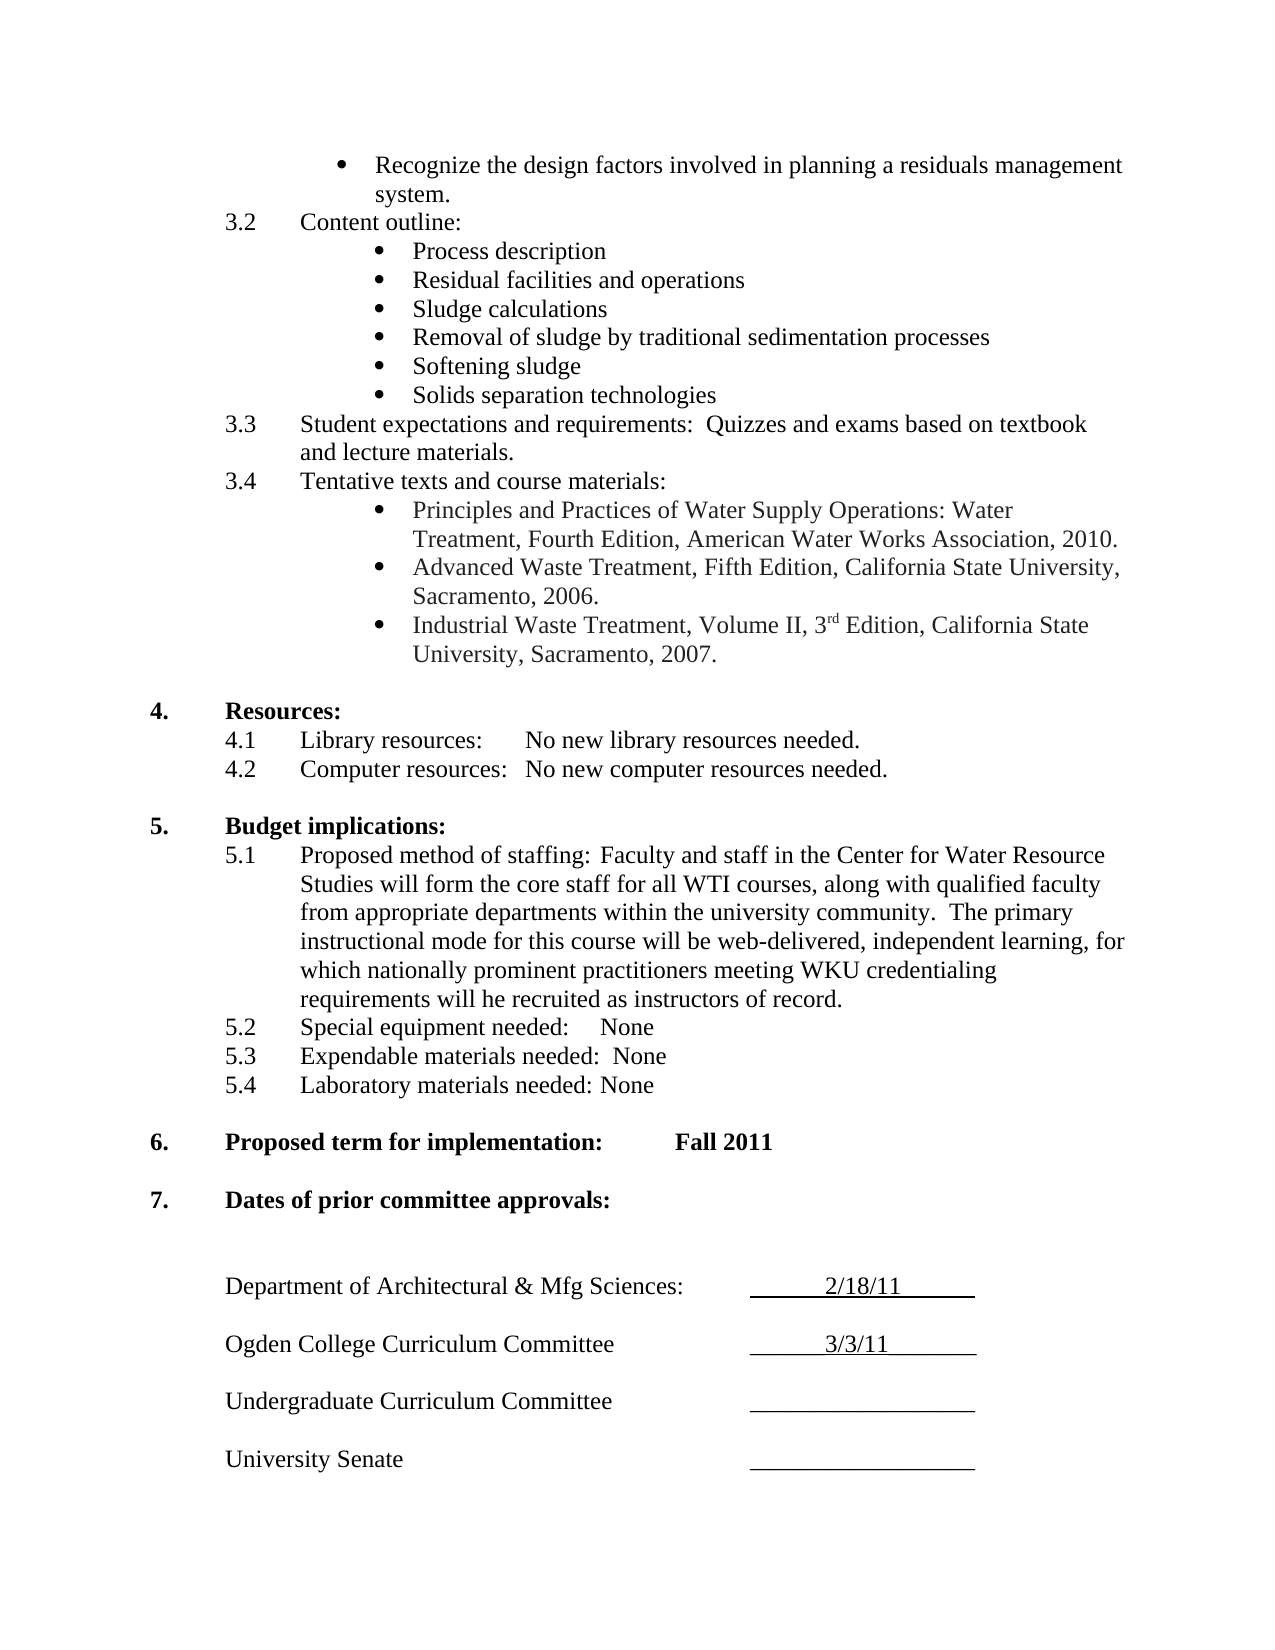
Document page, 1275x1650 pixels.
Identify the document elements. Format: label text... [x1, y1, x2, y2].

text 4. Resources: [150, 696, 1125, 725]
text University Senate __________________ [150, 1444, 1125, 1472]
list Sludge calculations [375, 294, 1125, 322]
text Ogden College Curriculum Committee ______3/3/11_______ [150, 1329, 1125, 1357]
list Library resources: No new library resources needed. [225, 725, 1125, 754]
list Laboratory materials needed: None [225, 1070, 1125, 1099]
list Proposed method of staffing: Faculty and staff in the Center for Water Resource Studies will form the core staff for all WTI courses, along with qualified faculty from appropriate departments within the university community. The primary instructional mode for this course will be web-delivered, independent learning, for which nationally prominent practitioners meeting WKU credentialing requirements will he recruited as instructors of record. [225, 840, 1125, 1012]
text Undergraduate Curriculum Committee __________________ [150, 1386, 1125, 1415]
list Special equipment needed: None [225, 1012, 1125, 1041]
list Process description [375, 236, 1125, 265]
text 5. Budget implications: [150, 811, 1125, 840]
list Computer resources: No new computer resources needed. [225, 754, 1125, 782]
list Solids separation technologies [375, 380, 1125, 409]
list Softening sludge [375, 351, 1125, 380]
text 6. Proposed term for implementation: Fall 2011 [150, 1127, 1125, 1156]
list Expendable materials needed: None [225, 1041, 1125, 1070]
list Content outline: [225, 207, 1125, 236]
list Student expectations and requirements: Quizzes and exams based on textbook and lecture materials. [225, 409, 1125, 466]
text Department of Architectural & Mfg Sciences: 2/18/11 [150, 1271, 1125, 1300]
list Residual facilities and operations [375, 265, 1125, 294]
text 7. Dates of prior committee approvals: [150, 1185, 1125, 1214]
list Principles and Practices of Water Supply Operations: Water Treatment, Fourth Edition, American Water Works Association, 2010. [375, 495, 1125, 552]
list Removal of sludge by traditional sedimentation processes [375, 322, 1125, 351]
list Advanced Waste Treatment, Fifth Edition, California State University, Sacramento, 2006. [375, 552, 1125, 610]
list Industrial Waste Treatment, Volume II, 3rd Edition, California State University, Sacramento, 2007. [375, 610, 1125, 667]
list Recognize the design factors involved in planning a residuals management system. [337, 150, 1125, 207]
list Tentative texts and course materials: [225, 466, 1125, 495]
